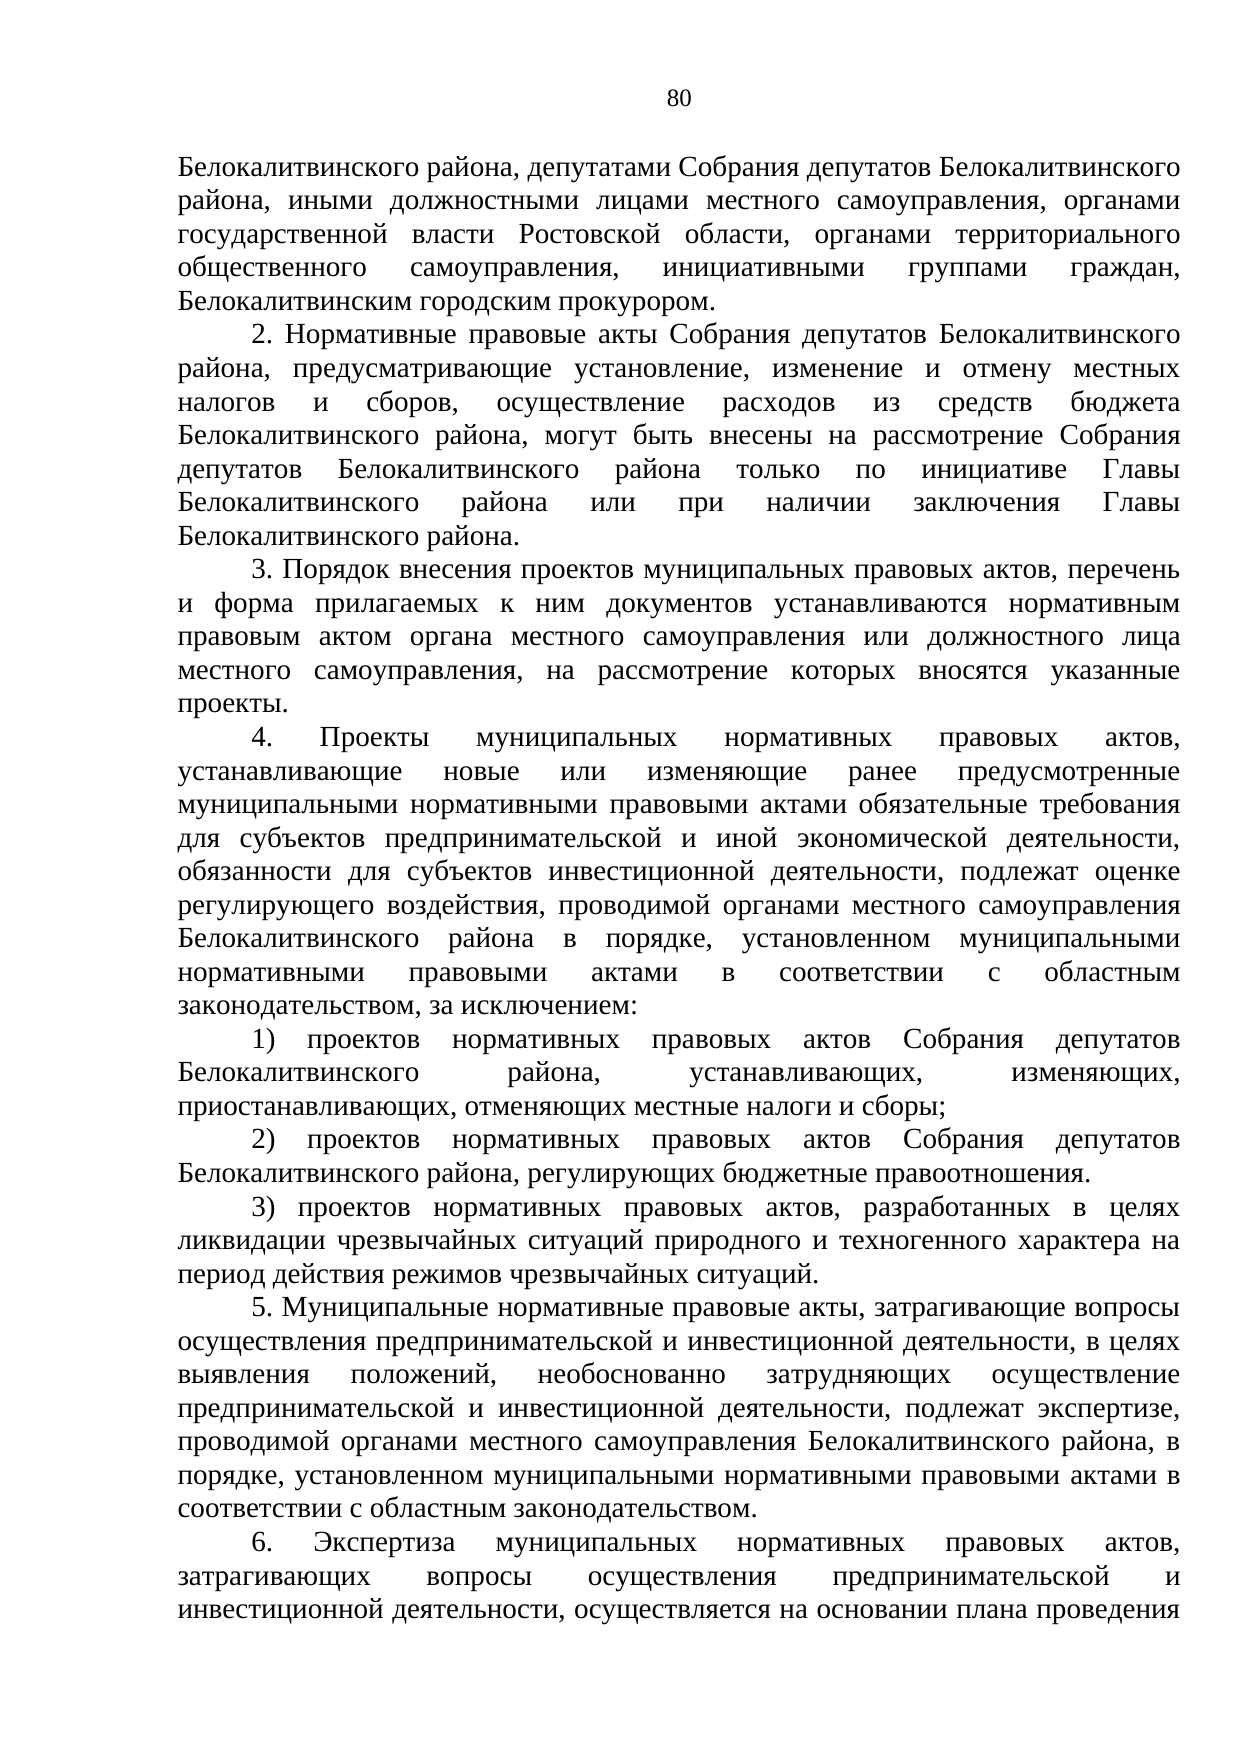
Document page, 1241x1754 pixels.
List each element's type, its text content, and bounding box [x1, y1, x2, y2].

text 5. Муниципальные нормативные правовые акты, затрагивающие вопросы осуществления предпринимательской и инвестиционной деятельности, в целях выявления положений, необоснованно затрудняющих осуществление предпринимательской и инвестиционной деятельности, подлежат экспертизе, проводимой органами местного самоуправления Белокалитвинского района, в порядке, установленном муниципальными нормативными правовыми актами в соответствии с областным законодательством. [177, 1289, 1181, 1524]
text 1) проектов нормативных правовых актов Собрания депутатов Белокалитвинского района, устанавливающих, изменяющих, приостанавливающих, отменяющих местные налоги и сборы; [177, 1021, 1181, 1122]
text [177, 149, 1181, 317]
text 4. Проекты муниципальных нормативных правовых актов, устанавливающие новые или изменяющие ранее предусмотренные муниципальными нормативными правовыми актами обязательные требования для субъектов предпринимательской и иной экономической деятельности, обязанности для субъектов инвестиционной деятельности, подлежат оценке регулирующего воздействия, проводимой органами местного самоуправления Белокалитвинского района в порядке, установленном муниципальными нормативными правовыми актами в соответствии с областным законодательством, за исключением: [177, 719, 1181, 1021]
text 2. Нормативные правовые акты Собрания депутатов Белокалитвинского района, предусматривающие установление, изменение и отмену местных налогов и сборов, осуществление расходов из средств бюджета Белокалитвинского района, могут быть внесены на рассмотрение Собрания депутатов Белокалитвинского района только по инициативе Главы Белокалитвинского района или при наличии заключения Главы Белокалитвинского района. [177, 317, 1181, 551]
text 3. Порядок внесения проектов муниципальных правовых актов, перечень и форма прилагаемых к ним документов устанавливаются нормативным правовым актом органа местного самоуправления или должностного лица местного самоуправления, на рассмотрение которых вносятся указанные проекты. [177, 551, 1181, 719]
text 3) проектов нормативных правовых актов, разработанных в целях ликвидации чрезвычайных ситуаций природного и техногенного характера на период действия режимов чрезвычайных ситуаций. [177, 1189, 1181, 1289]
text 2) проектов нормативных правовых актов Собрания депутатов Белокалитвинского района, регулирующих бюджетные правоотношения. [177, 1122, 1181, 1189]
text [177, 1524, 1181, 1625]
